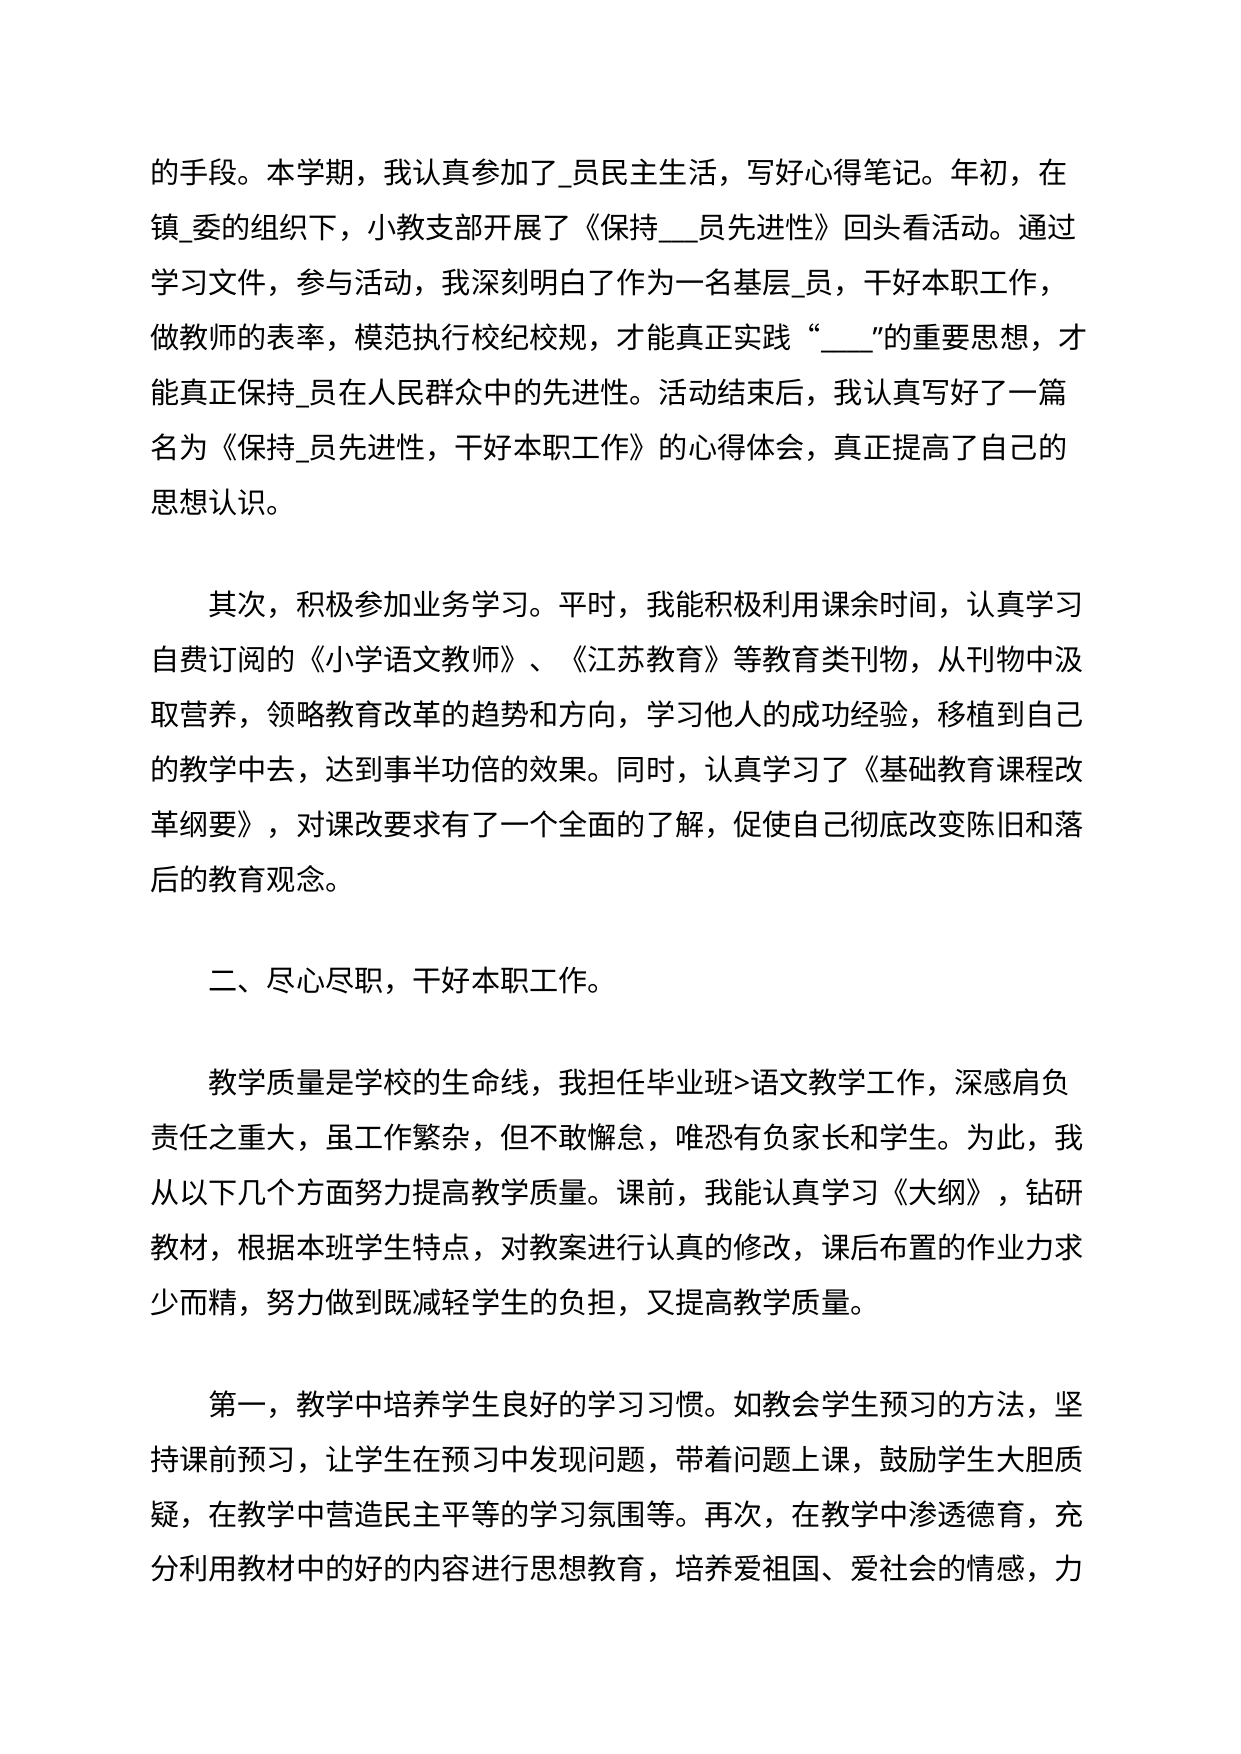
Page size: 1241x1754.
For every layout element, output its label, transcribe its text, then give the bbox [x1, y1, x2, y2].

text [150, 150, 1090, 522]
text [150, 1381, 1090, 1588]
text 其次，积极参加业务学习。平时，我能积极利用课余时间，认真学习自费订阅的《小学语文教师》、《江苏教育》等教育类刊物，从刊物中汲取营养，领略教育改革的趋势和方向，学习他人的成功经验，移植到自己的教学中去，达到事半功倍的效果。同时，认真学习了《基础教育课程改革纲要》，对课改要求有了一个全面的了解，促使自己彻底改变陈旧和落后的教育观念。 [150, 582, 1090, 898]
text 二、尽心尽职，干好本职工作。 [150, 958, 1090, 1000]
text 教学质量是学校的生命线，我担任毕业班>语文教学工作，深感肩负责任之重大，虽工作繁杂，但不敢懈怠，唯恐有负家长和学生。为此，我从以下几个方面努力提高教学质量。课前，我能认真学习《大纲》，钻研教材，根据本班学生特点，对教案进行认真的修改，课后布置的作业力求少而精，努力做到既减轻学生的负担，又提高教学质量。 [150, 1060, 1090, 1322]
